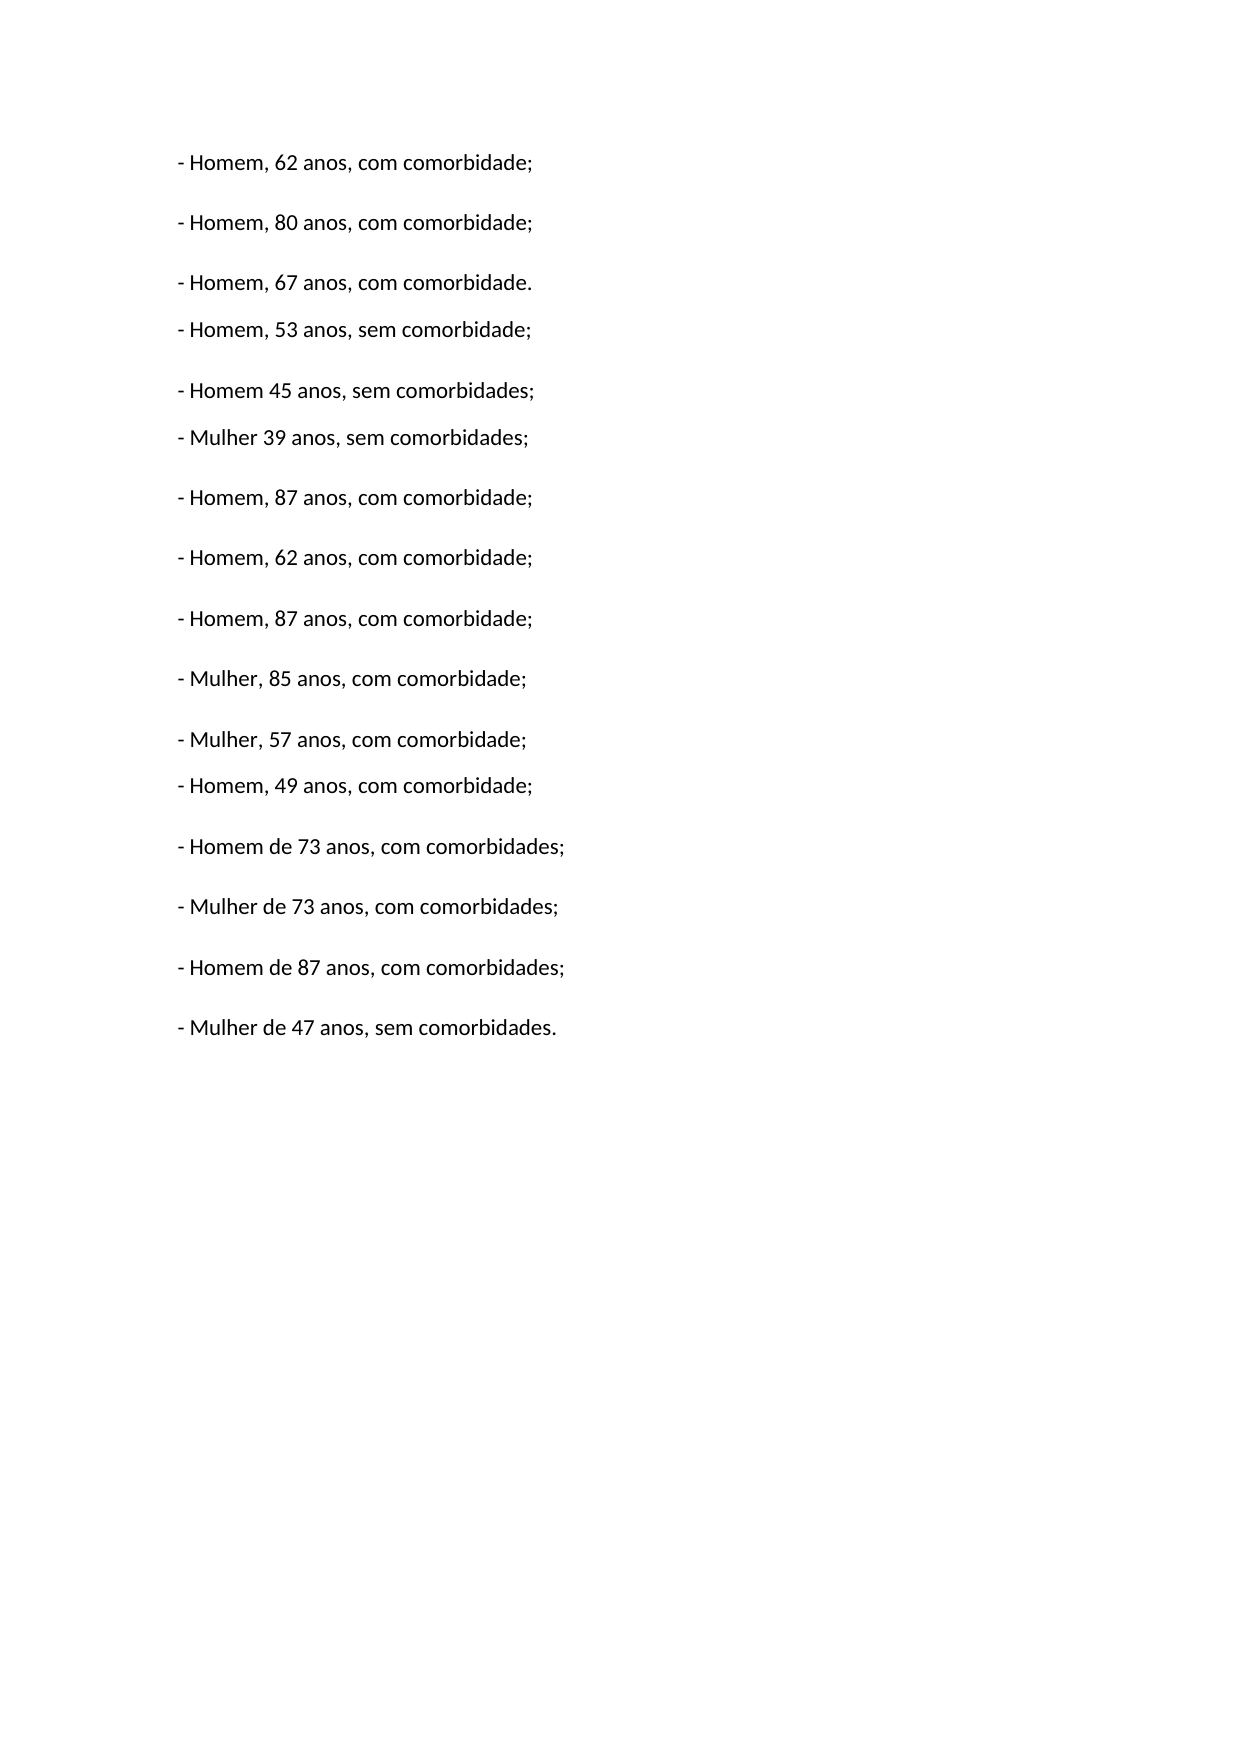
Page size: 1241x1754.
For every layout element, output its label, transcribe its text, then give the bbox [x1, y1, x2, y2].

text - Mulher 39 anos, sem comorbidades; - Homem, 87 anos, com comorbidade; - Homem, 62 anos, com comorbidade; - Homem, 87 anos, com comorbidade; - Mulher, 85 anos, com comorbidade; - Mulher, 57 anos, com comorbidade; [177, 423, 1063, 753]
text - Homem, 53 anos, sem comorbidade; - Homem 45 anos, sem comorbidades; [177, 315, 1063, 404]
text - Homem, 49 anos, com comorbidade; - Homem de 73 anos, com comorbidades; - Mulher de 73 anos, com comorbidades; - Homem de 87 anos, com comorbidades; - Mulher de 47 anos, sem comorbidades. [177, 772, 1063, 1041]
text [177, 148, 1063, 296]
